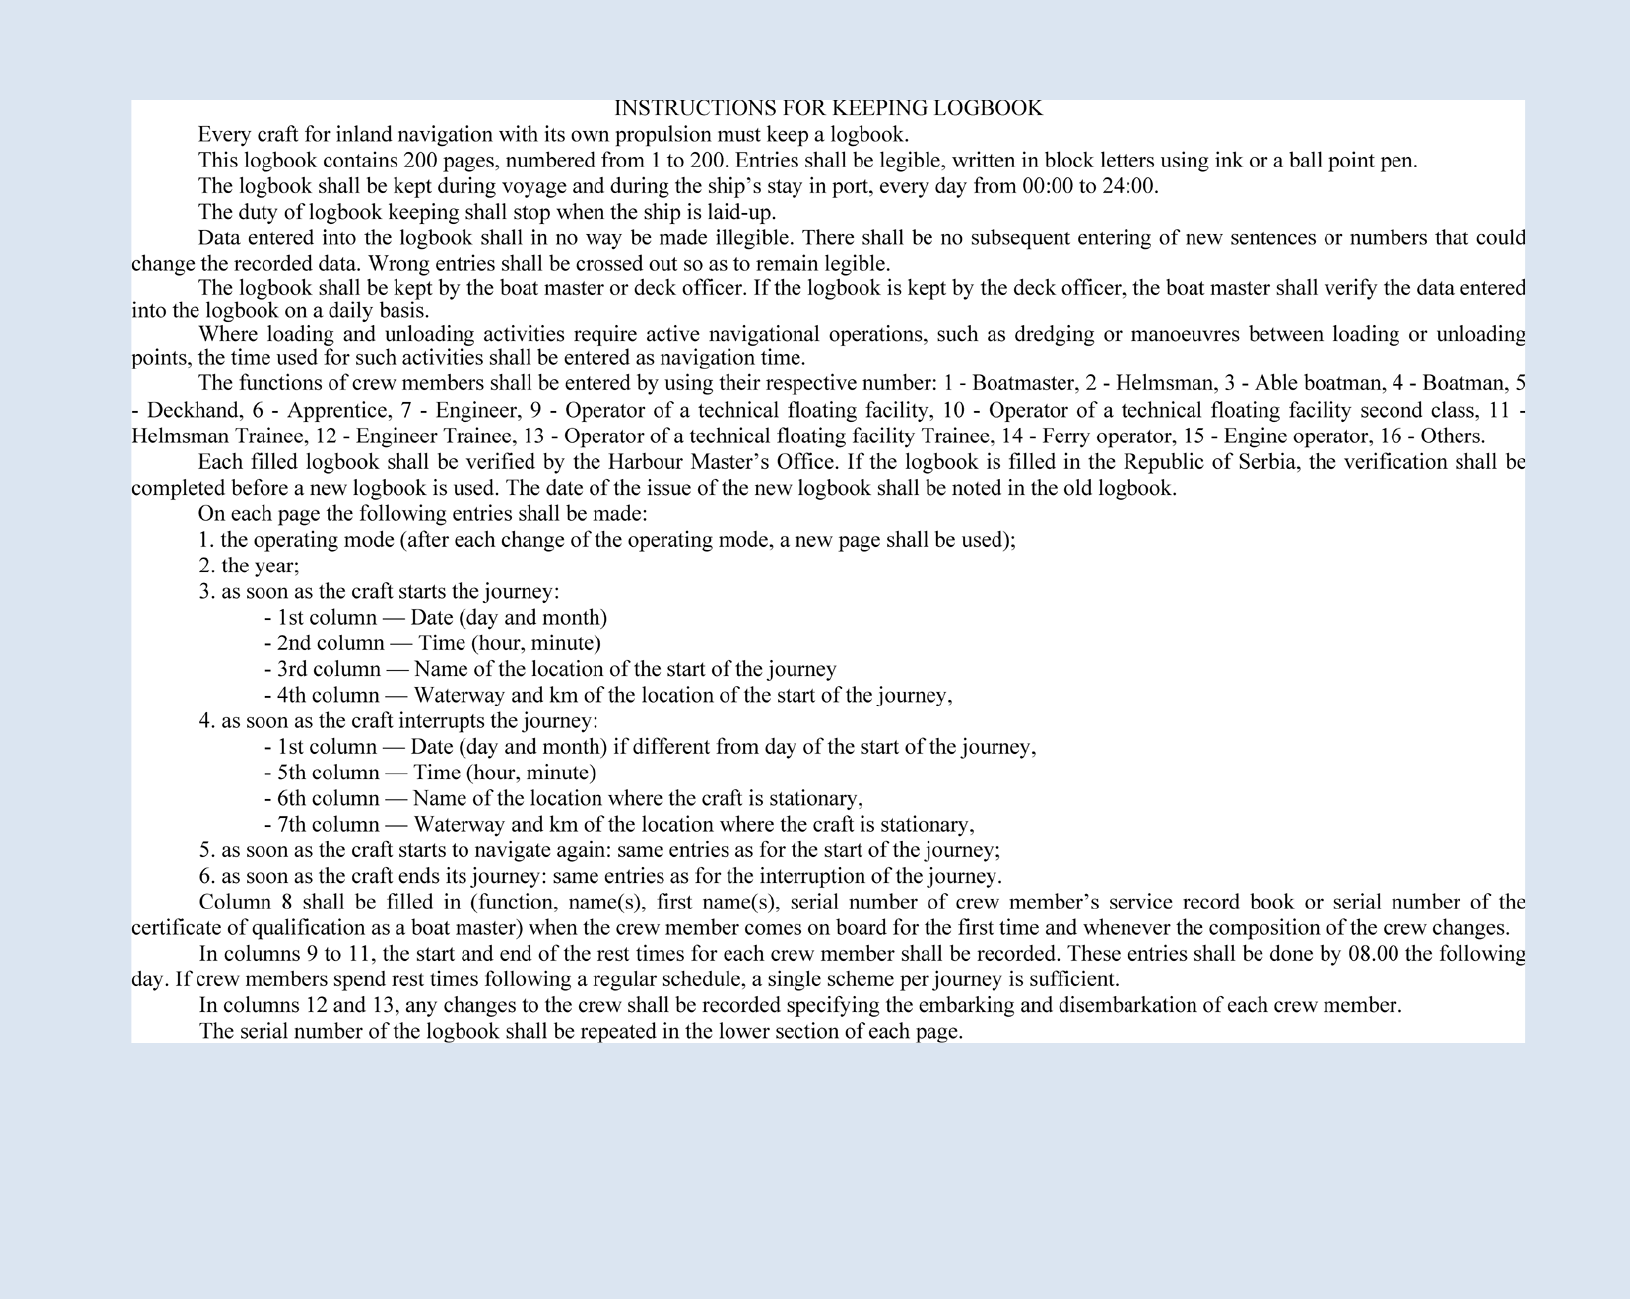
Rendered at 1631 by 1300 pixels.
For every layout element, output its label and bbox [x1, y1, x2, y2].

picture [131, 100, 1525, 1043]
